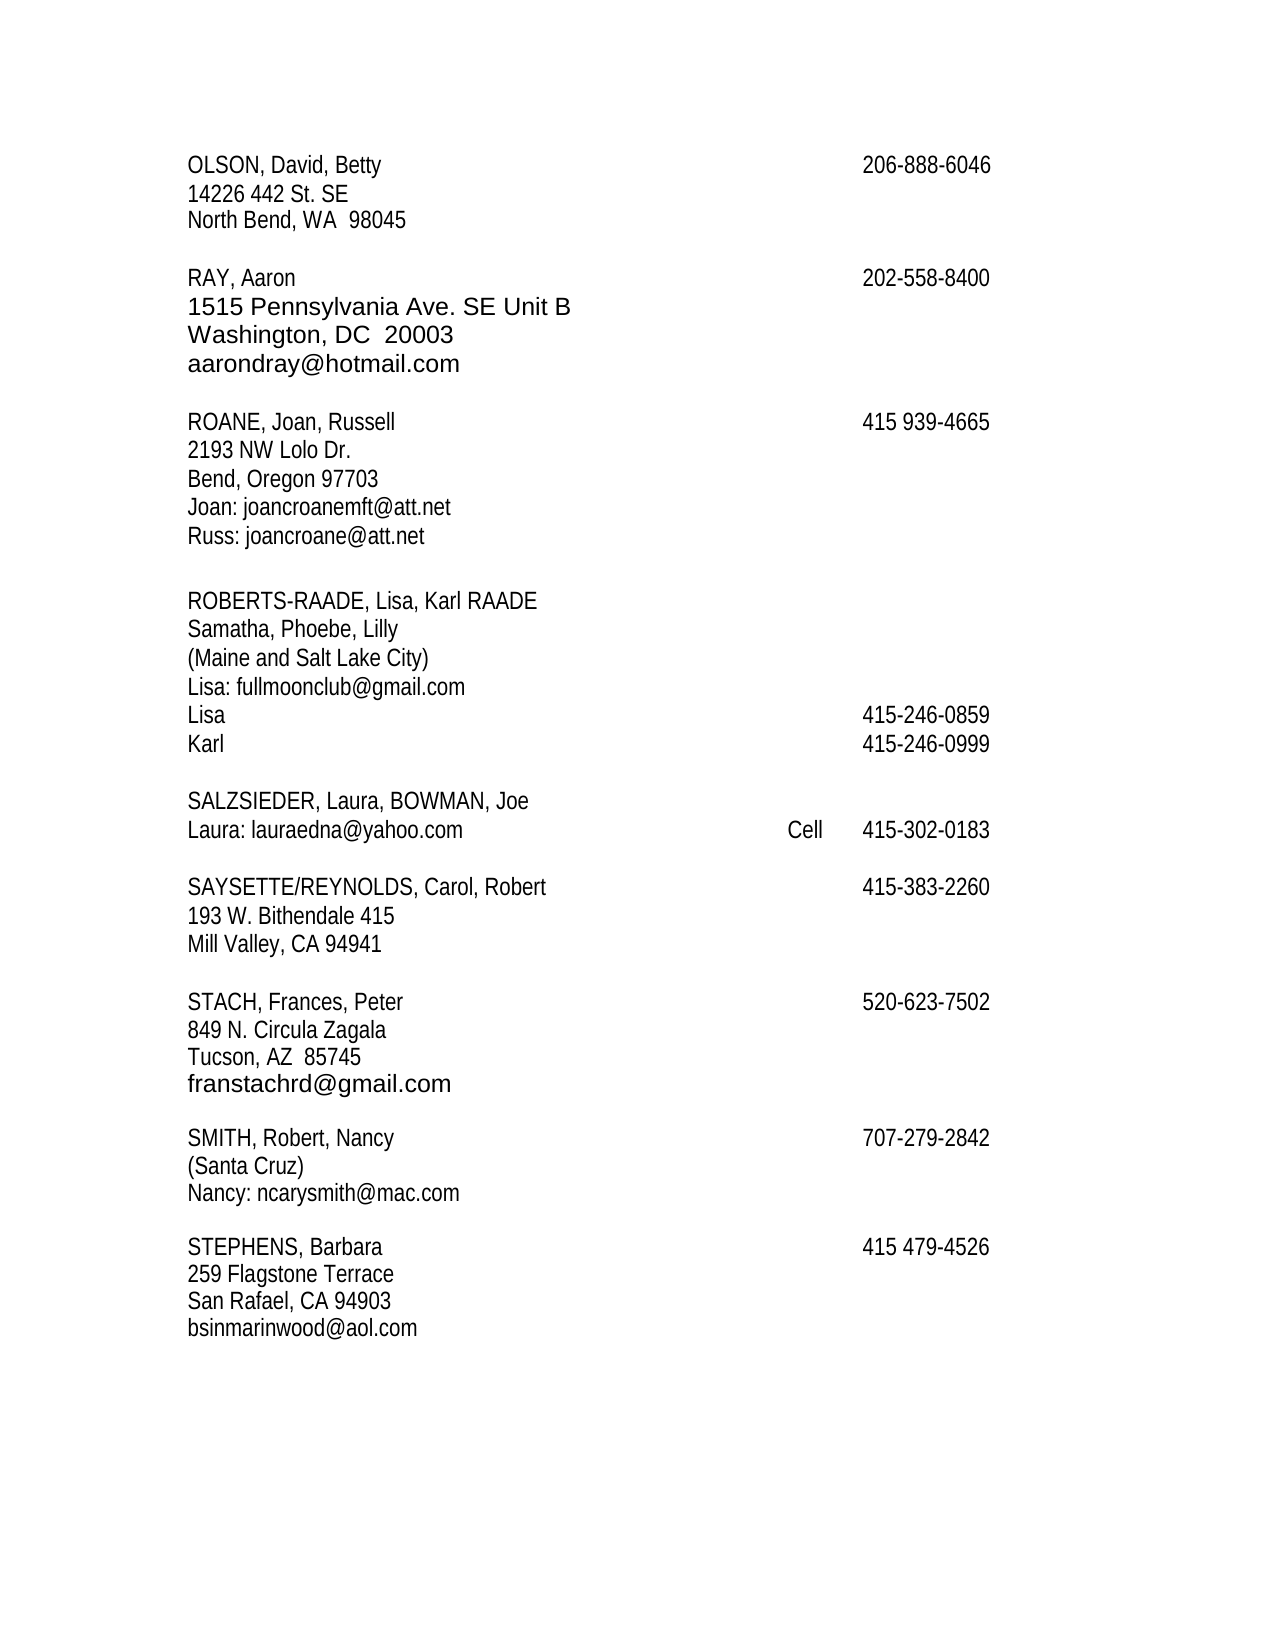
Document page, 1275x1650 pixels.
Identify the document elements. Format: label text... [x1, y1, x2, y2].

text SALZSIEDER, Laura, BOWMAN, Joe [187, 786, 1087, 815]
text San Rafael, CA 94903 [187, 1288, 1087, 1315]
text franstachrd@gmail.com [187, 1071, 1087, 1098]
text 1515 Pennsylvania Ave. SE Unit B [187, 291, 1087, 320]
text Mill Valley, CA 94941 [187, 929, 1087, 958]
text Nancy: ncarysmith@mac.com [187, 1179, 1087, 1207]
text Samatha, Phoebe, Lilly [187, 614, 1087, 643]
text 259 Flagstone Terrace [187, 1261, 1087, 1288]
text STACH, Frances, Peter 520-623-7502 [187, 987, 1087, 1015]
text Lisa: fullmoonclub@gmail.com [187, 672, 1087, 700]
text Karl 415-246-0999 [187, 729, 1087, 757]
text bsinmarinwood@aol.com [187, 1315, 1087, 1342]
text aarondray@hotmail.com [187, 349, 1087, 378]
text ROANE, Joan, Russell 415 939-4665 [187, 406, 1087, 435]
text Lisa 415-246-0859 [187, 700, 1087, 729]
text STEPHENS, Barbara 415 479-4526 [187, 1234, 1087, 1261]
text Laura: lauraedna@yahoo.com Cell 415-302-0183 [187, 815, 1087, 843]
text SAYSETTE/REYNOLDS, Carol, Robert 415-383-2260 [187, 872, 1087, 901]
text 849 N. Circula Zagala [187, 1015, 1087, 1044]
text Tucson, AZ 85745 [187, 1044, 1087, 1071]
text (Santa Cruz) [187, 1152, 822, 1179]
text Russ: joancroane@att.net [187, 521, 1087, 550]
text (Maine and Salt Lake City) [187, 643, 1087, 672]
text ROBERTS-RAADE, Lisa, Karl RAADE [187, 586, 1087, 614]
text Joan: joancroanemft@att.net [187, 492, 1087, 521]
text North Bend, WA 98045 [187, 207, 1087, 234]
text OLSON, David, Betty 206-888-6046 14226 442 St. SE [187, 150, 1087, 207]
text Bend, Oregon 97703 [187, 464, 1087, 492]
text 2193 NW Lolo Dr. [187, 435, 1087, 464]
text RAY, Aaron 202-558-8400 [187, 263, 1087, 291]
text 193 W. Bithendale 415 [187, 901, 1087, 929]
text Washington, DC 20003 [187, 320, 1087, 349]
text SMITH, Robert, Nancy 707-279-2842 [187, 1125, 1087, 1152]
